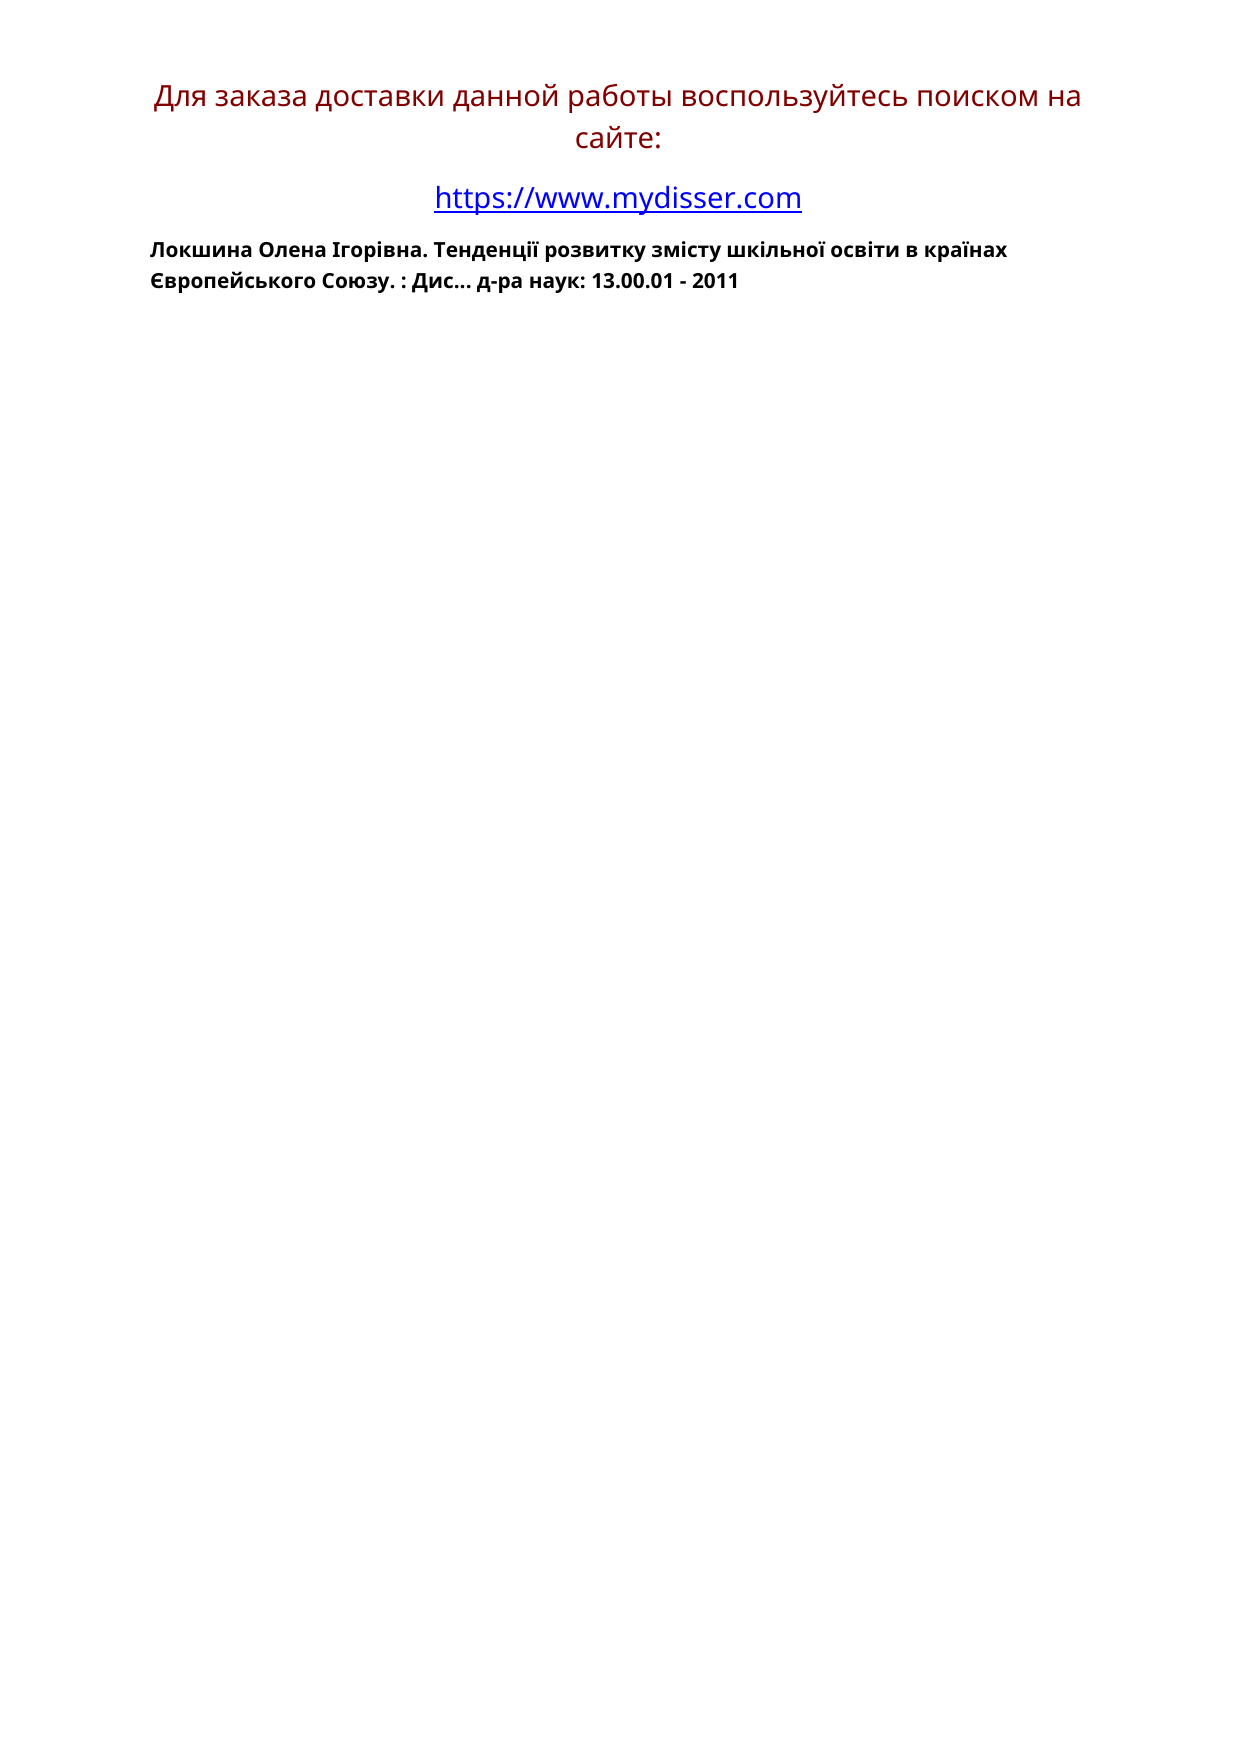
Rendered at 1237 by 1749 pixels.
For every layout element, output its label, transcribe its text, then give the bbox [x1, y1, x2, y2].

text Локшина Олена Ігорівна. Тенденції розвитку змісту шкільної освіти в країнах Європейського Союзу. : Дис... д-ра наук: 13.00.01 - 2011 [150, 236, 1086, 294]
